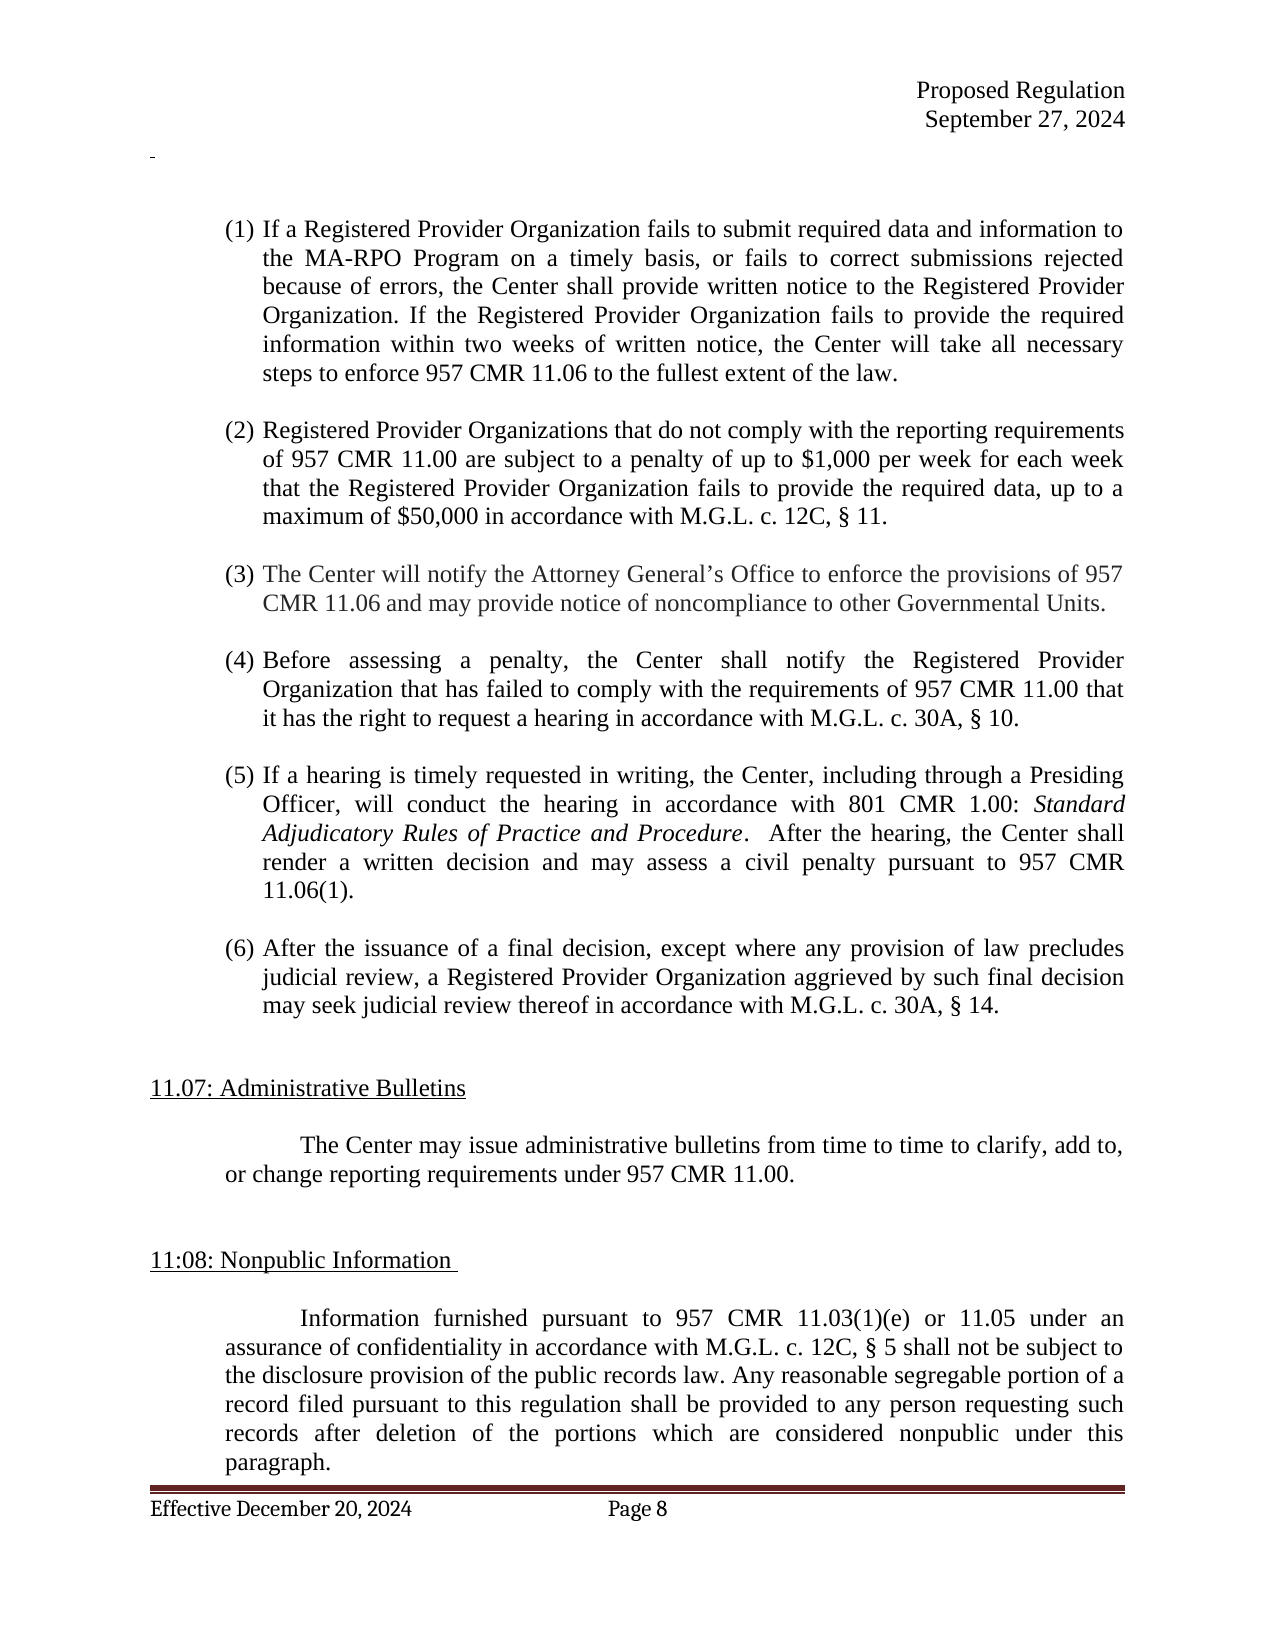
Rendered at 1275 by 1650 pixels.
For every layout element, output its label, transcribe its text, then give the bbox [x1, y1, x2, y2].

text 11.07: Administrative Bulletins [150, 1073, 1125, 1102]
text The Center may issue administrative bulletins from time to time to clarify, add to, or change reporting requirements under 957 CMR 11.00. [225, 1131, 1125, 1188]
list After the issuance of a final decision, except where any provision of law precludes judicial review, a Registered Provider Organization aggrieved by such final decision may seek judicial review thereof in accordance with M.G.L. c. 30A, § 14. [225, 933, 1125, 1019]
list If a Registered Provider Organization fails to submit required data and information to the MA-RPO Program on a timely basis, or fails to correct submissions rejected because of errors, the Center shall provide written notice to the Registered Provider Organization. If the Registered Provider Organization fails to provide the required information within two weeks of written notice, the Center will take all necessary steps to enforce 957 CMR 11.06 to the fullest extent of the law. [225, 214, 1125, 386]
list The Center will notify the Attorney General’s Office to enforce the provisions of 957 CMR 11.06 and may provide notice of noncompliance to other Governmental Units. [225, 559, 1125, 617]
text 11:08: Nonpublic Information [150, 1246, 1125, 1274]
list If a hearing is timely requested in writing, the Center, including through a Presiding Officer, will conduct the hearing in accordance with 801 CMR 1.00: Standard Adjudicatory Rules of Practice and Procedure. After the hearing, the Center shall render a written decision and may assess a civil penalty pursuant to 957 CMR 11.06(1). [225, 761, 1125, 904]
list Before assessing a penalty, the Center shall notify the Registered Provider Organization that has failed to comply with the requirements of 957 CMR 11.00 that it has the right to request a hearing in accordance with M.G.L. c. 30A, § 10. [225, 646, 1125, 732]
text Information furnished pursuant to 957 CMR 11.03(1)(e) or 11.05 under an assurance of confidentiality in accordance with M.G.L. c. 12C, § 5 shall not be subject to the disclosure provision of the public records law. Any reasonable segregable portion of a record filed pursuant to this regulation shall be provided to any person requesting such records after deletion of the portions which are considered nonpublic under this paragraph. [225, 1303, 1125, 1476]
list Registered Provider Organizations that do not comply with the reporting requirements of 957 CMR 11.00 are subject to a penalty of up to $1,000 per week for each week that the Registered Provider Organization fails to provide the required data, up to a maximum of $50,000 in accordance with M.G.L. c. 12C, § 11. [225, 415, 1125, 530]
